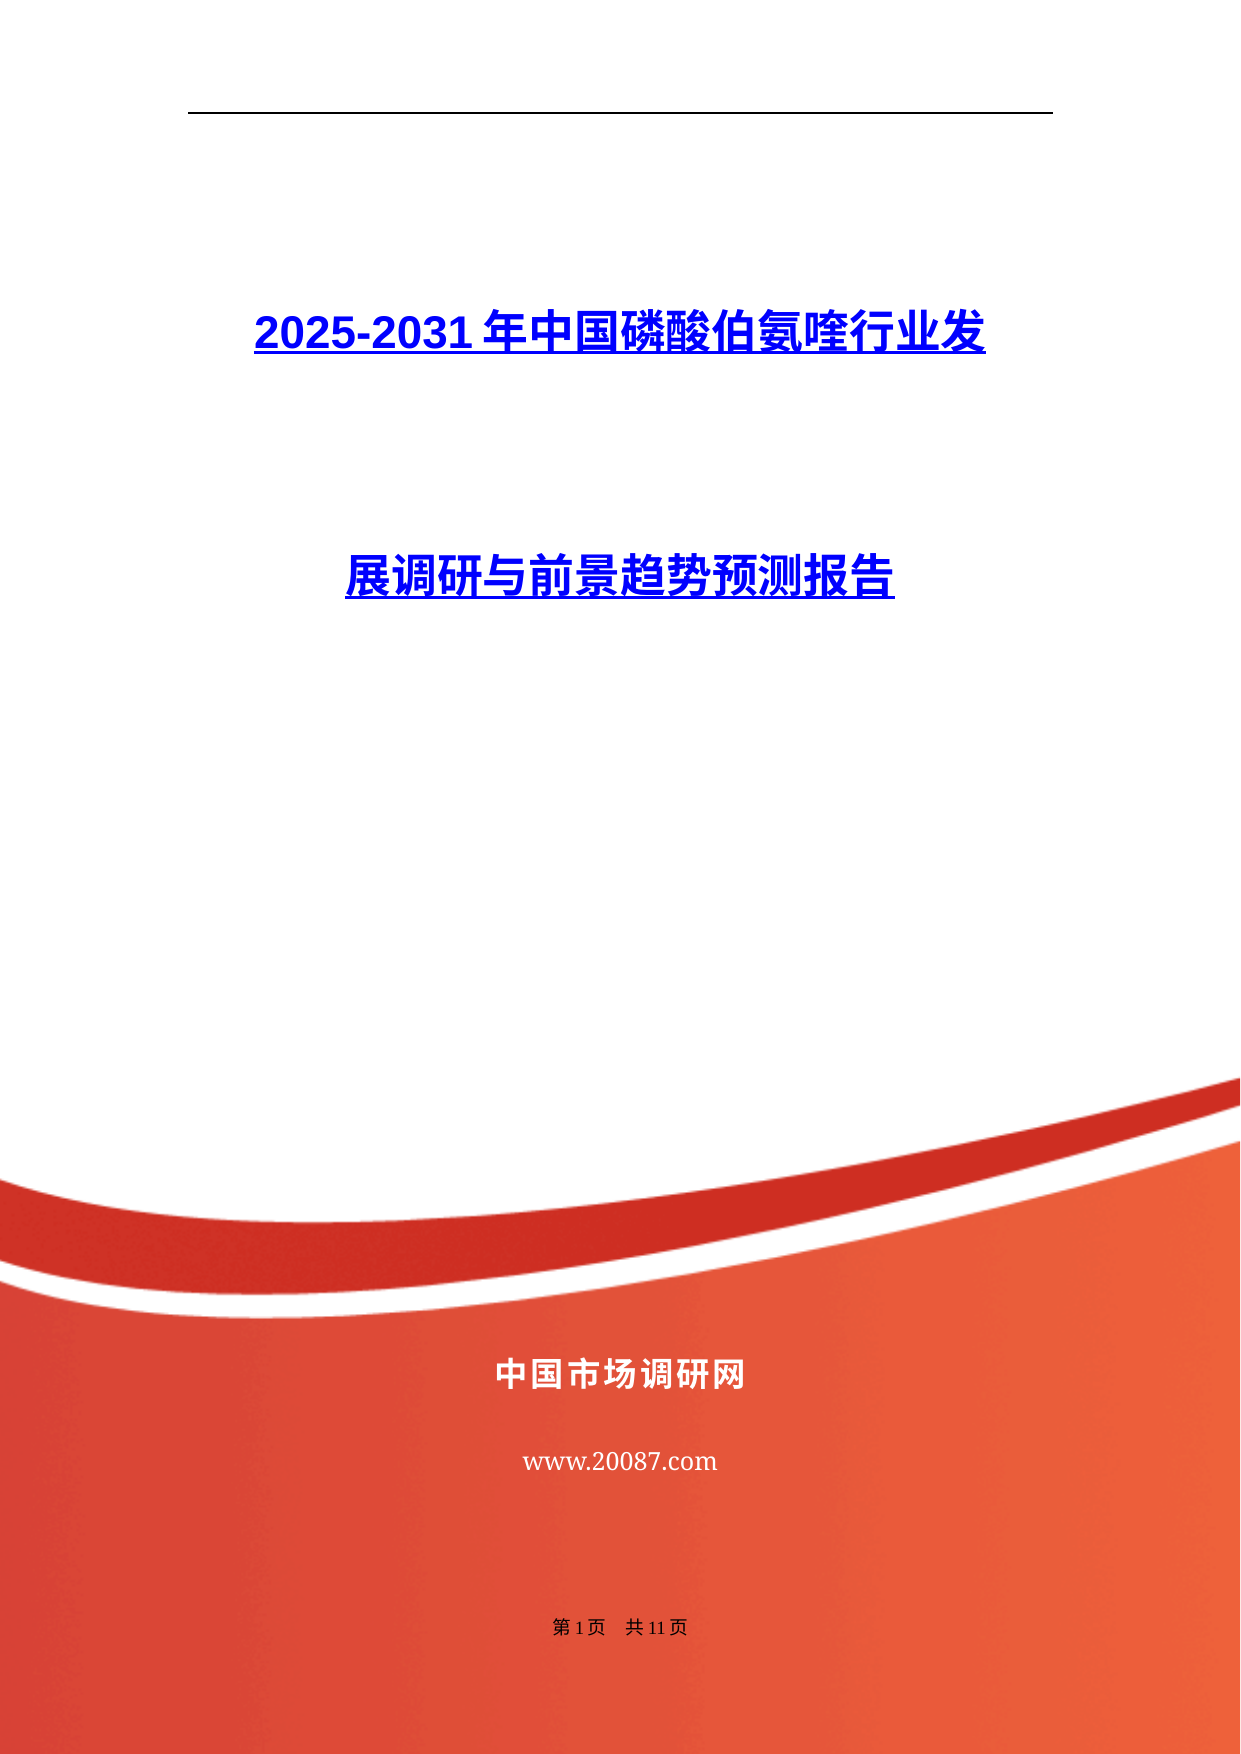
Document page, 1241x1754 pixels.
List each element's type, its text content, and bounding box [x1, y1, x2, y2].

text www.20087.com [187, 1428, 1053, 1493]
picture [0, 1006, 1241, 1754]
table_header 2025-2031年中国磷酸伯氨喹行业发展调研与前景趋势预测报告 [188, 207, 1053, 773]
subtitle 中国市场调研网 [187, 1339, 1053, 1404]
